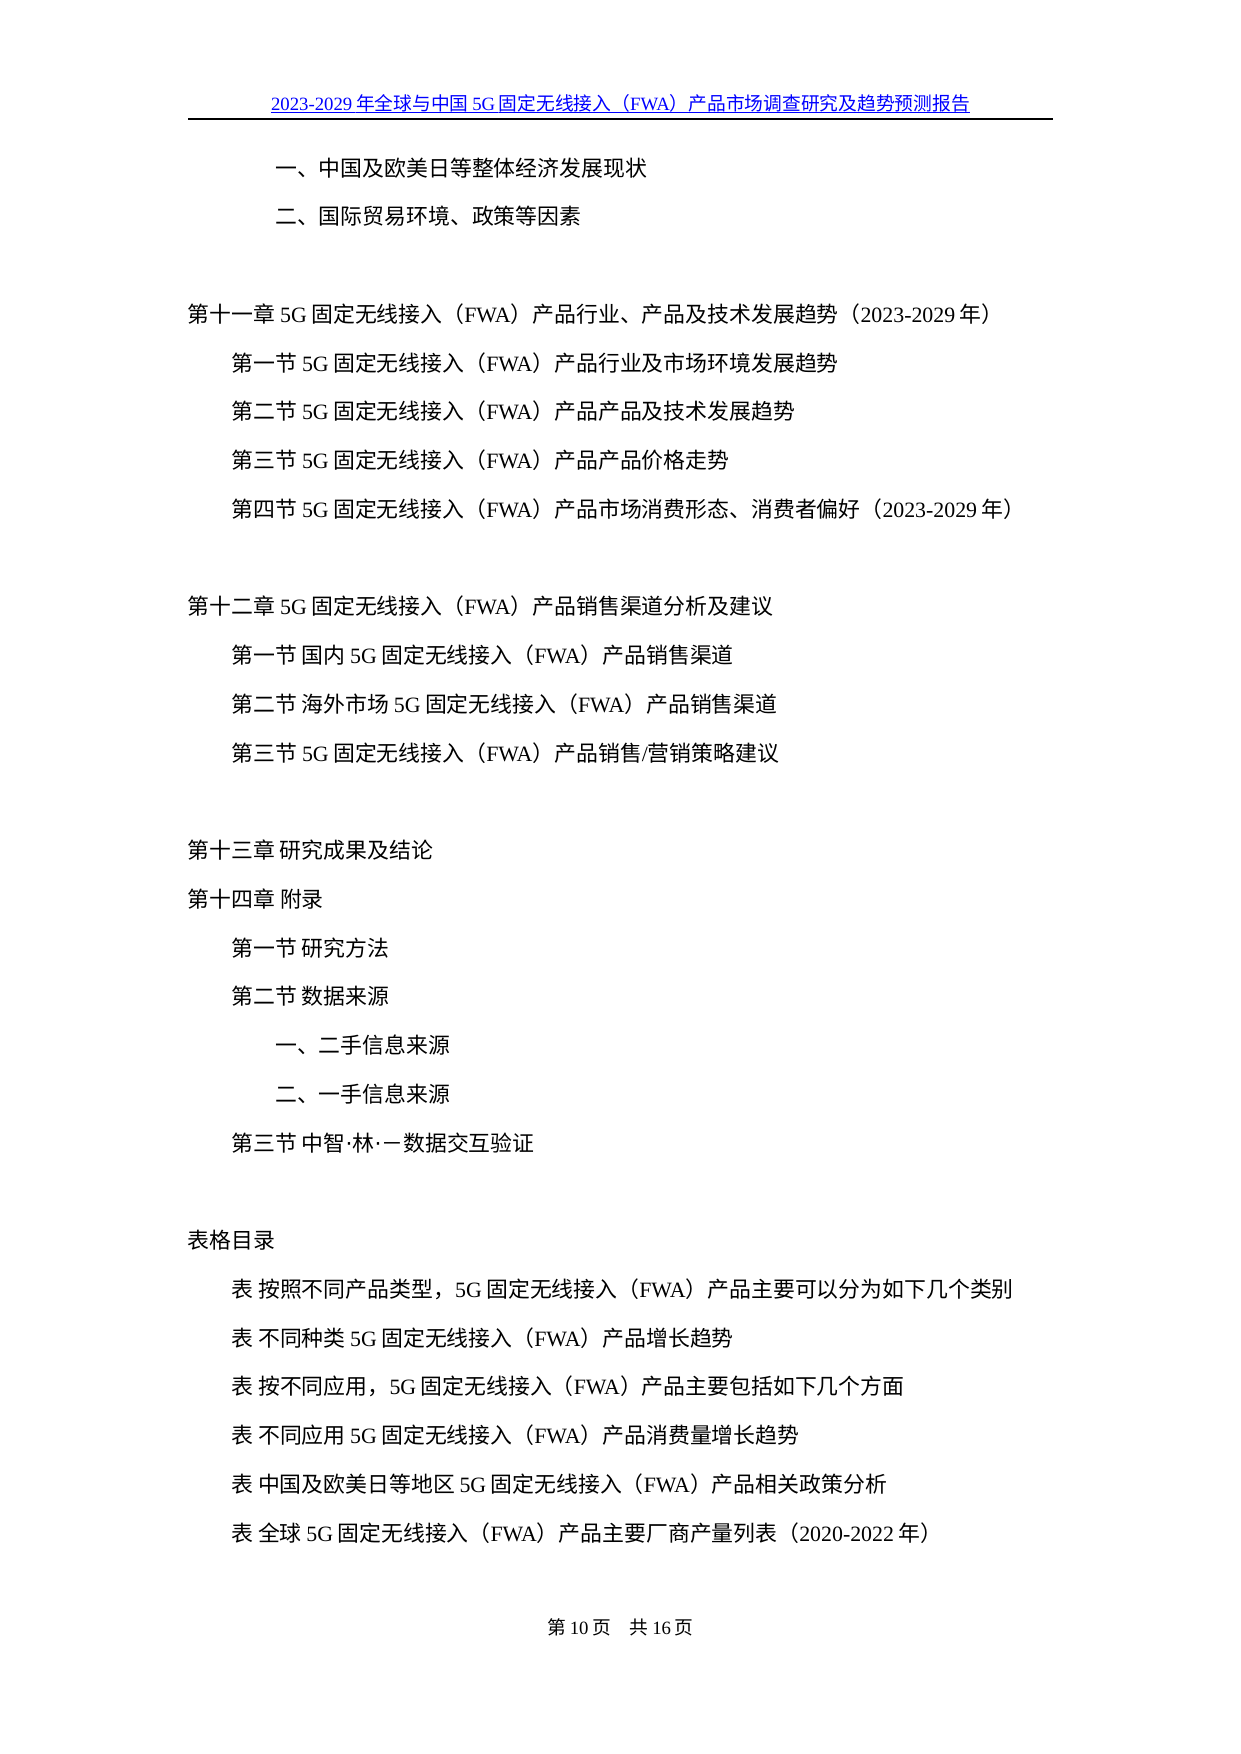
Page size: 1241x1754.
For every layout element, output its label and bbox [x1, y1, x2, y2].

text [187, 150, 1053, 1548]
